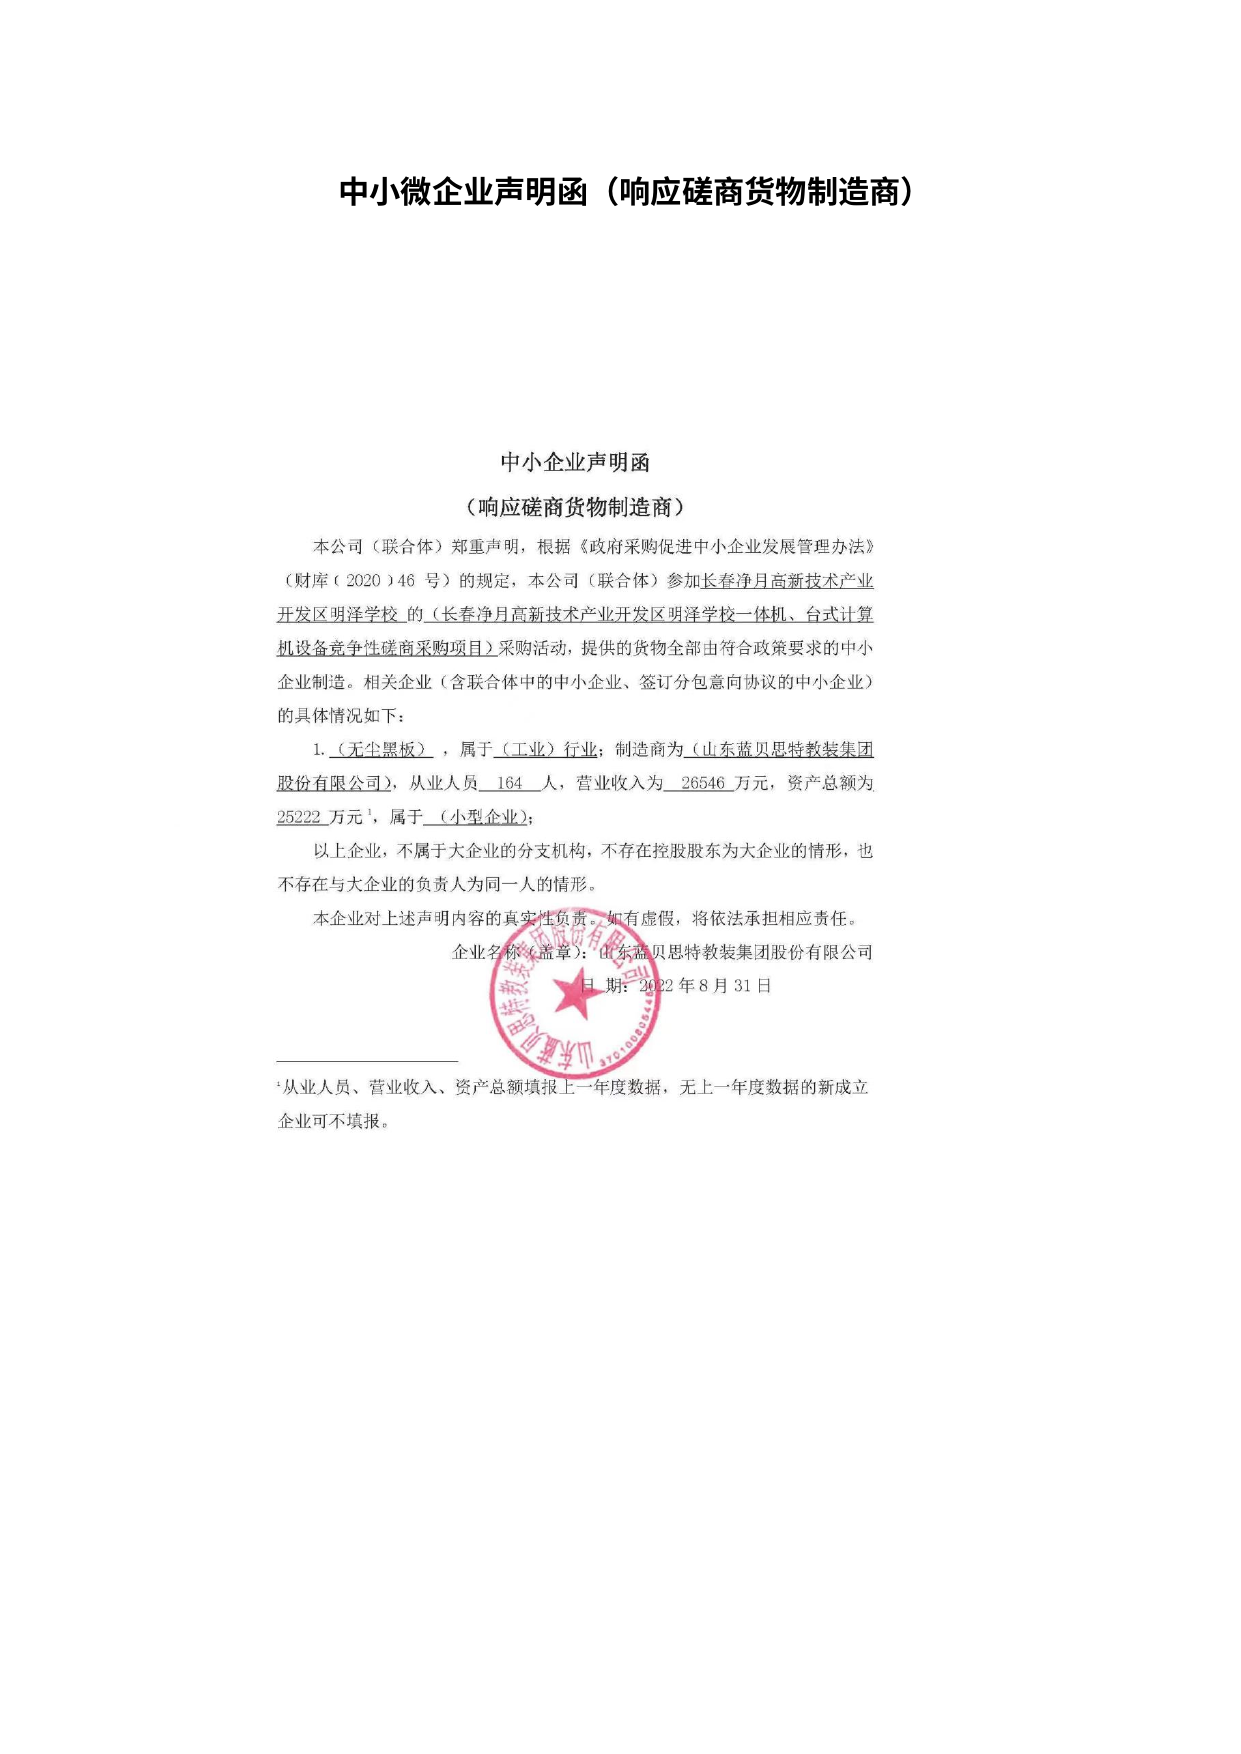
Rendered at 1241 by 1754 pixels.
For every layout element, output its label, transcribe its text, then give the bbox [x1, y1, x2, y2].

picture [147, 335, 1003, 1551]
subtitle 中小微企业声明函（响应磋商货物制造商） [148, 167, 1122, 213]
